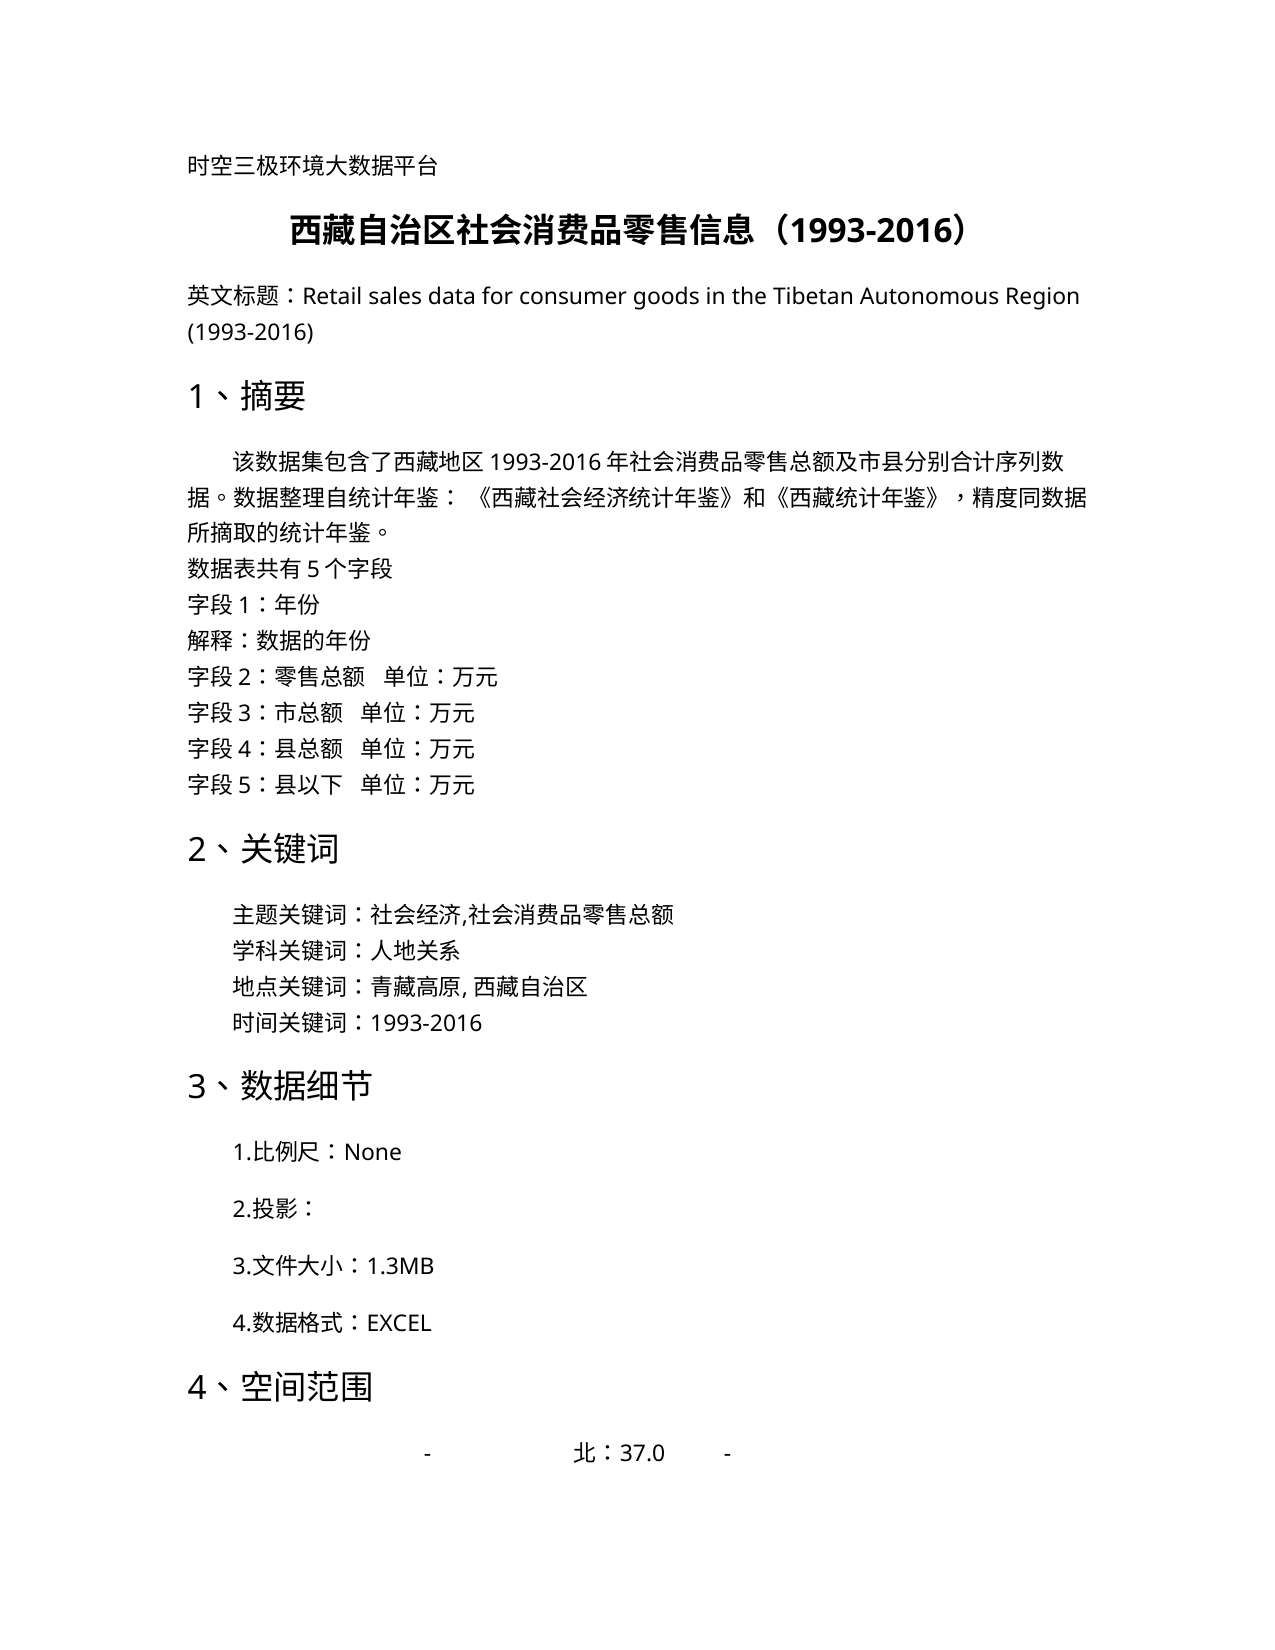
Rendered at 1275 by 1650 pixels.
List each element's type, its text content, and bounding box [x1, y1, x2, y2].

text 1.比例尺：None [232, 1136, 1087, 1168]
text 该数据集包含了西藏地区1993-2016年社会消费品零售总额及市县分别合计序列数据。数据整理自统计年鉴： 《西藏社会经济统计年鉴》和《西藏统计年鉴》，精度同数据所摘取的统计年鉴。 数据表共有5个字段 字段1：年份 解释：数据的年份 字段2：零售总额 单位：万元 字段3：市总额 单位：万元 字段4：县总额 单位：万元 字段5：县以下 单位：万元 [187, 446, 1087, 800]
text 西藏自治区社会消费品零售信息（1993-2016） [187, 207, 1087, 252]
text 2、关键词 [187, 826, 1087, 871]
text 时空三极环境大数据平台 [187, 150, 1087, 181]
text 英文标题：Retail sales data for consumer goods in the Tibetan Autonomous Region (1993-2016) [187, 280, 1087, 347]
table_header - [413, 1436, 562, 1492]
text 3、数据细节 [187, 1063, 1087, 1109]
table_header - [713, 1436, 862, 1492]
text 3.文件大小：1.3MB [232, 1250, 1087, 1281]
text 4、空间范围 [187, 1363, 1087, 1409]
text 1、摘要 [187, 372, 1087, 418]
text 主题关键词：社会经济,社会消费品零售总额 学科关键词：人地关系 地点关键词：青藏高原, 西藏自治区 时间关键词：1993-2016 [232, 899, 1087, 1038]
text 2.投影： [232, 1193, 1087, 1224]
table_header 北：37.0 [563, 1436, 712, 1492]
text 4.数据格式：EXCEL [232, 1307, 1087, 1338]
